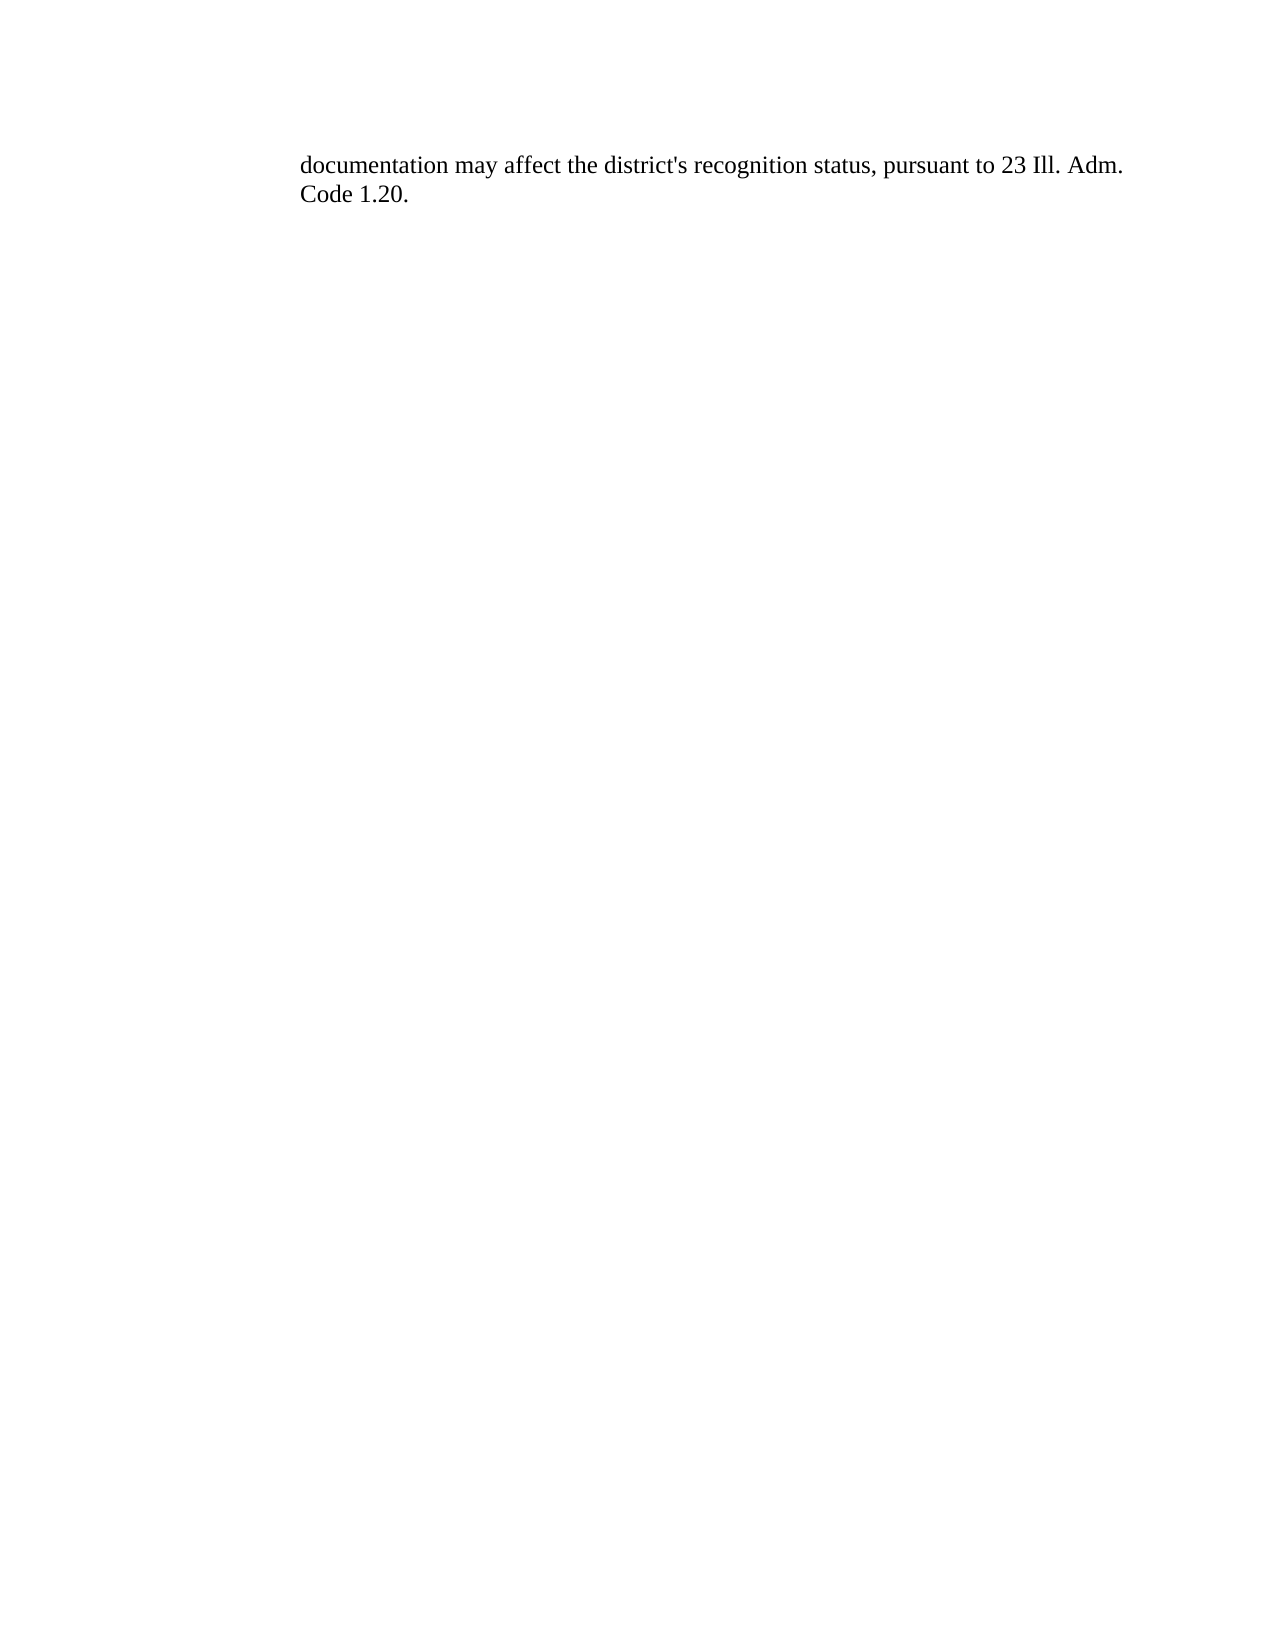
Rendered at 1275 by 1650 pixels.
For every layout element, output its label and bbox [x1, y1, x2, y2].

text [227, 150, 1125, 207]
